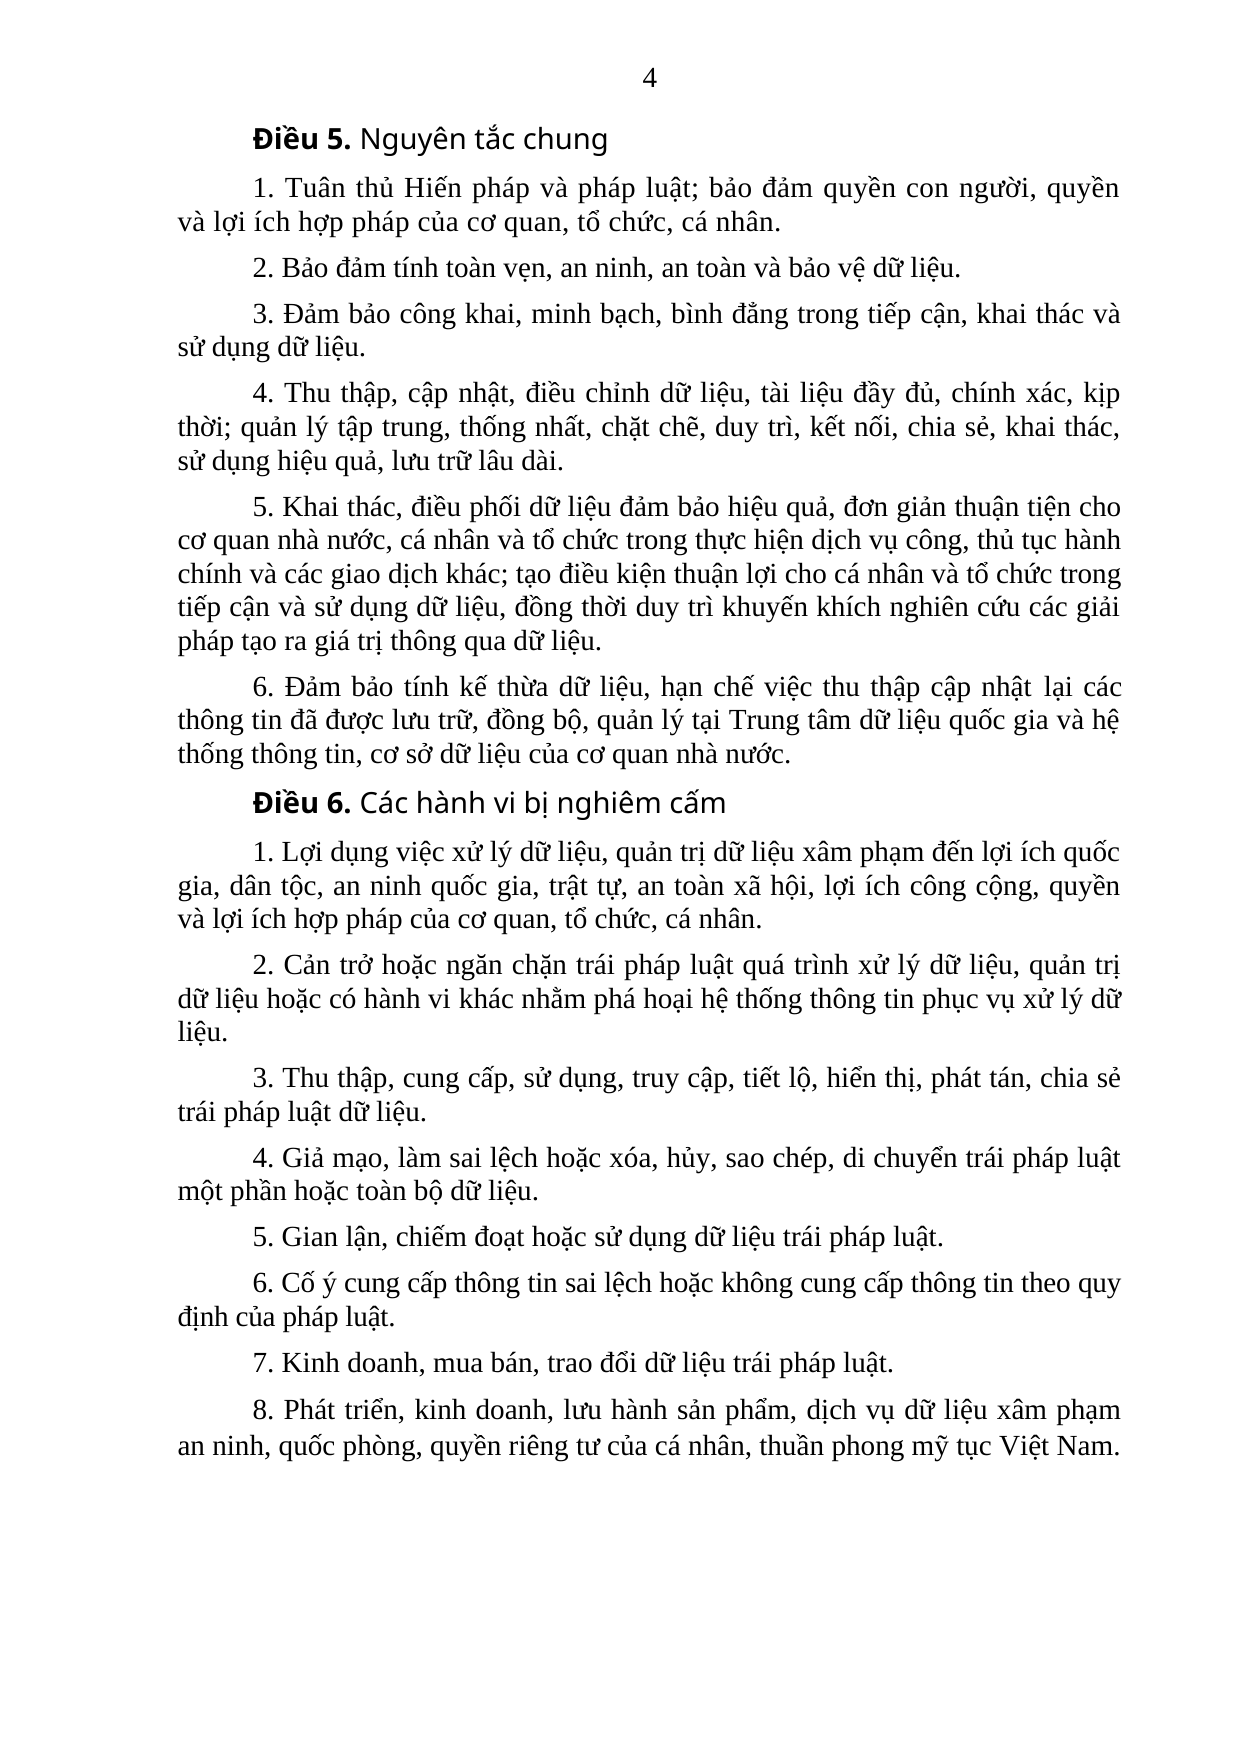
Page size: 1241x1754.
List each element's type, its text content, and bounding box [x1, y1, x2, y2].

text 7. Kinh doanh, mua bán, trao đổi dữ liệu trái pháp luật. [177, 1345, 1122, 1379]
text 5. Gian lận, chiếm đoạt hoặc sử dụng dữ liệu trái pháp luật. [177, 1219, 1122, 1253]
text 1. Lợi dụng việc xử lý dữ liệu, quản trị dữ liệu xâm phạm đến lợi ích quốc gia, dân tộc, an ninh quốc gia, trật tự, an toàn xã hội, lợi ích công cộng, quyền và lợi ích hợp pháp của cơ quan, tổ chức, cá nhân. [177, 834, 1122, 935]
text 8. Phát triển, kinh doanh, lưu hành sản phẩm, dịch vụ dữ liệu xâm phạm an ninh, quốc phòng, quyền riêng tư của cá nhân, thuần phong mỹ tục Việt Nam. [177, 1391, 1122, 1462]
text 4. Thu thập, cập nhật, điều chỉnh dữ liệu, tài liệu đầy đủ, chính xác, kịp thời; quản lý tập trung, thống nhất, chặt chẽ, duy trì, kết nối, chia sẻ, khai thác, sử dụng hiệu quả, lưu trữ lâu dài. [177, 376, 1122, 476]
text 5. Khai thác, điều phối dữ liệu đảm bảo hiệu quả, đơn giản thuận tiện cho cơ quan nhà nước, cá nhân và tổ chức trong thực hiện dịch vụ công, thủ tục hành chính và các giao dịch khác; tạo điều kiện thuận lợi cho cá nhân và tổ chức trong tiếp cận và sử dụng dữ liệu, đồng thời duy trì khuyến khích nghiên cứu các giải pháp tạo ra giá trị thông qua dữ liệu. [177, 489, 1122, 656]
text 6. Cố ý cung cấp thông tin sai lệch hoặc không cung cấp thông tin theo quy định của pháp luật. [177, 1266, 1122, 1333]
text 3. Thu thập, cung cấp, sử dụng, truy cập, tiết lộ, hiển thị, phát tán, chia sẻ trái pháp luật dữ liệu. [177, 1060, 1122, 1127]
text 1. Tuân thủ Hiến pháp và pháp luật; bảo đảm quyền con người, quyền và lợi ích hợp pháp của cơ quan, tổ chức, cá nhân. [177, 170, 1122, 237]
subtitle Các hành vi bị nghiêm cấm [177, 782, 1122, 822]
text 2. Cản trở hoặc ngăn chặn trái pháp luật quá trình xử lý dữ liệu, quản trị dữ liệu hoặc có hành vi khác nhằm phá hoại hệ thống thông tin phục vụ xử lý dữ liệu. [177, 947, 1122, 1048]
text 3. Đảm bảo công khai, minh bạch, bình đẳng trong tiếp cận, khai thác và sử dụng dữ liệu. [177, 296, 1122, 363]
text 4. Giả mạo, làm sai lệch hoặc xóa, hủy, sao chép, di chuyển trái pháp luật một phần hoặc toàn bộ dữ liệu. [177, 1140, 1122, 1207]
subtitle Nguyên tắc chung [177, 118, 1122, 158]
text 6. Đảm bảo tính kế thừa dữ liệu, hạn chế việc thu thập cập nhật lại các thông tin đã được lưu trữ, đồng bộ, quản lý tại Trung tâm dữ liệu quốc gia và hệ thống thông tin, cơ sở dữ liệu của cơ quan nhà nước. [177, 669, 1122, 769]
text 2. Bảo đảm tính toàn vẹn, an ninh, an toàn và bảo vệ dữ liệu. [177, 250, 1122, 283]
